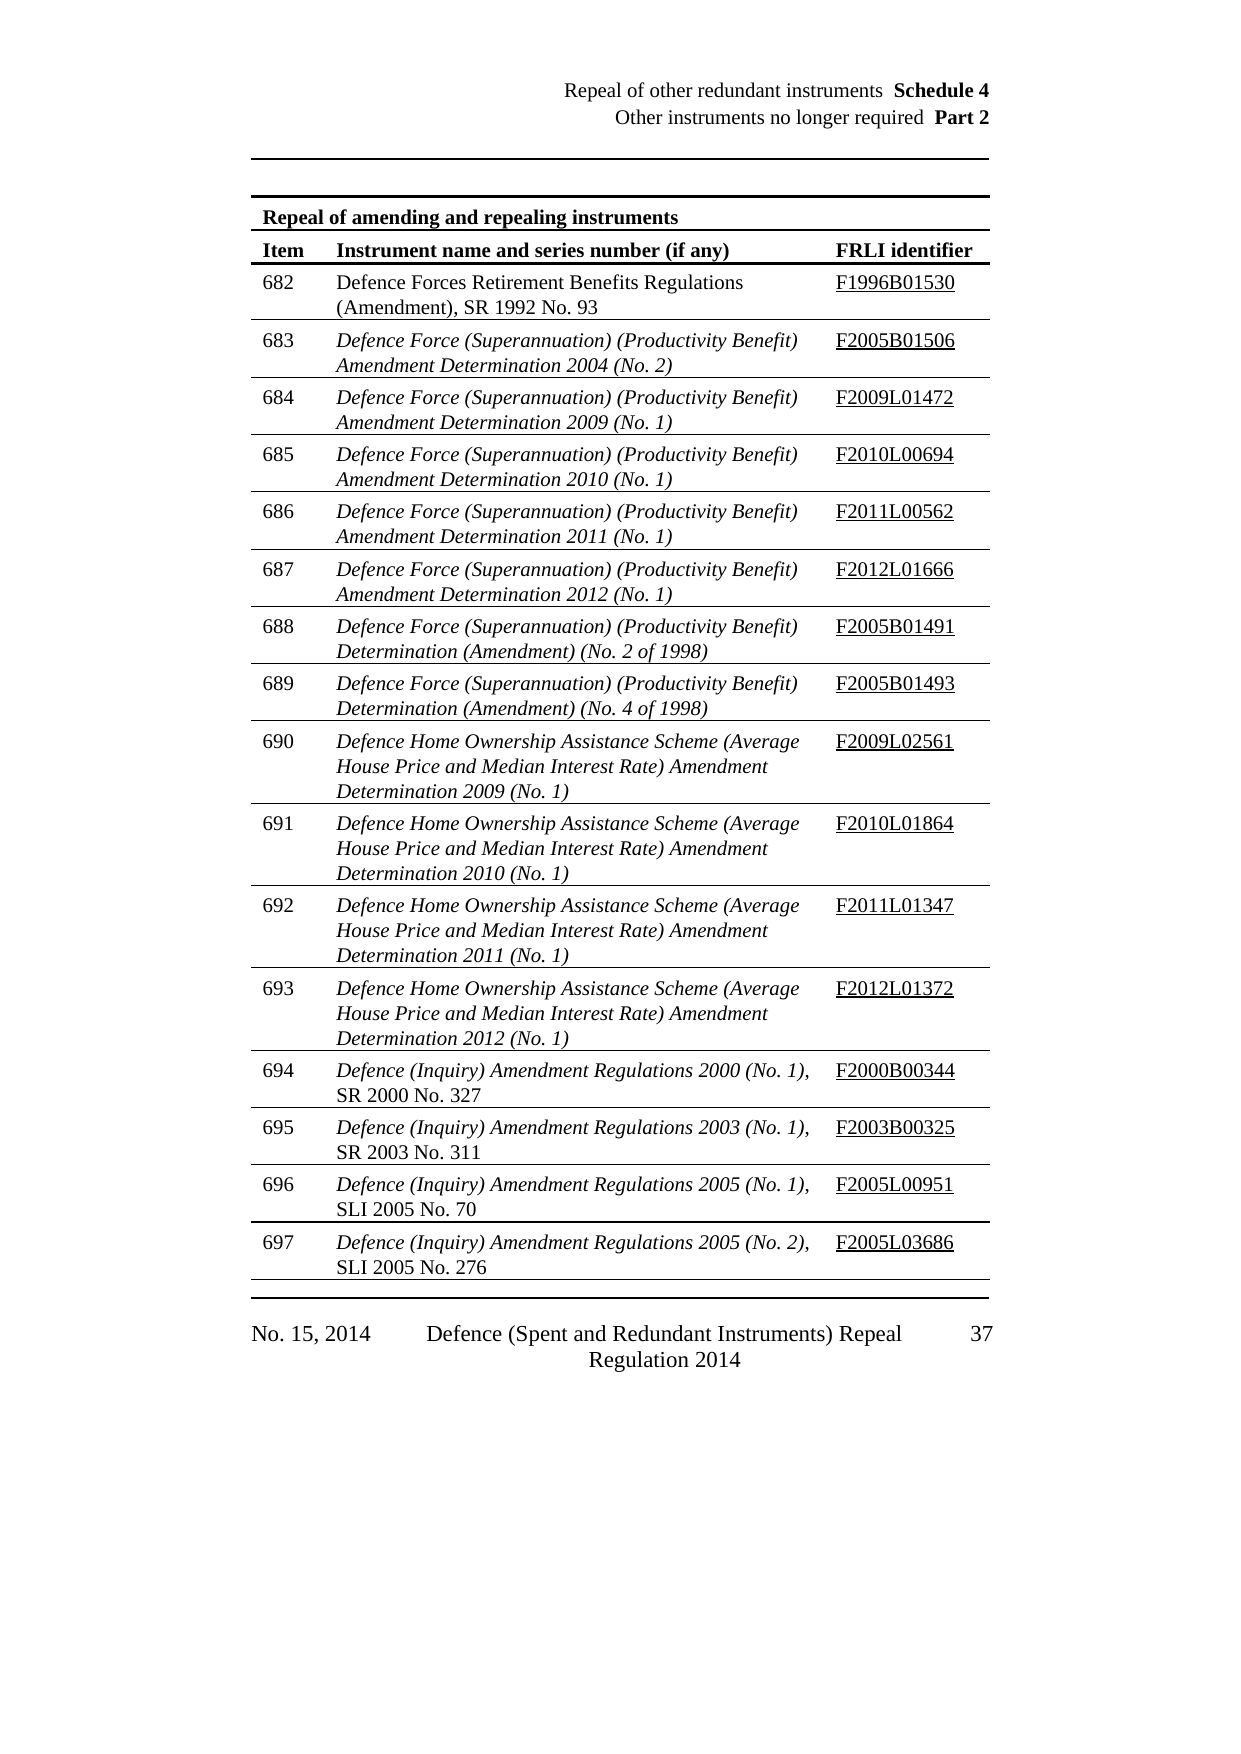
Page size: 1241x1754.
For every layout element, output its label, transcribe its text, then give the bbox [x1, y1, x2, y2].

table_cell 696 [251, 1165, 325, 1221]
table_cell F2005B01491 [824, 607, 990, 663]
table_cell Defence (Inquiry) Amendment Regulations 2000 (No. 1), SR 2000 No. 327 [325, 1051, 824, 1107]
table_cell F2012L01666 [824, 550, 990, 606]
table_cell Defence Home Ownership Assistance Scheme (Average House Price and Median Interest Rate) Amendment Determination 2009 (No. 1) [325, 721, 824, 803]
table_cell 695 [251, 1108, 325, 1164]
table_cell Instrument name and series number (if any) [325, 231, 824, 262]
table_cell 694 [251, 1051, 325, 1107]
table_cell Defence Force (Superannuation) (Productivity Benefit) Determination (Amendment) (No. 2 of 1998) [325, 607, 824, 663]
table_cell 682 [251, 265, 325, 319]
table_cell 692 [251, 886, 325, 967]
table_cell F2012L01372 [824, 968, 990, 1049]
table_cell F2005B01493 [824, 664, 990, 720]
table_cell Defence Force (Superannuation) (Productivity Benefit) Amendment Determination 2011 (No. 1) [325, 492, 824, 548]
table_cell Defence Force (Superannuation) (Productivity Benefit) Determination (Amendment) (No. 4 of 1998) [325, 664, 824, 720]
table_cell F2005L03686 [824, 1223, 990, 1279]
table_cell Defence Force (Superannuation) (Productivity Benefit) Amendment Determination 2010 (No. 1) [325, 435, 824, 491]
table_cell 688 [251, 607, 325, 663]
table_cell 690 [251, 721, 325, 803]
table_cell F2010L01864 [824, 804, 990, 885]
table_cell F1996B01530 [824, 265, 990, 319]
table_cell 697 [251, 1223, 325, 1279]
table_cell Defence Home Ownership Assistance Scheme (Average House Price and Median Interest Rate) Amendment Determination 2010 (No. 1) [325, 804, 824, 885]
table_cell Defence Force (Superannuation) (Productivity Benefit) Amendment Determination 2004 (No. 2) [325, 320, 824, 377]
table_cell Defence Forces Retirement Benefits Regulations (Amendment), SR 1992 No. 93 [325, 265, 824, 319]
table_cell F2009L02561 [824, 721, 990, 803]
table_cell Defence Force (Superannuation) (Productivity Benefit) Amendment Determination 2012 (No. 1) [325, 550, 824, 606]
table_header Repeal of amending and repealing instruments [251, 198, 990, 229]
table_cell F2000B00344 [824, 1051, 990, 1107]
table_cell F2009L01472 [824, 378, 990, 434]
table_cell Defence Force (Superannuation) (Productivity Benefit) Amendment Determination 2009 (No. 1) [325, 378, 824, 434]
table_cell F2011L01347 [824, 886, 990, 967]
table_cell 691 [251, 804, 325, 885]
table_cell 685 [251, 435, 325, 491]
table_cell 689 [251, 664, 325, 720]
table_cell Defence (Inquiry) Amendment Regulations 2005 (No. 1), SLI 2005 No. 70 [325, 1165, 824, 1221]
table_cell F2010L00694 [824, 435, 990, 491]
table_cell 693 [251, 968, 325, 1049]
table_cell F2005B01506 [824, 320, 990, 377]
table_cell Defence Home Ownership Assistance Scheme (Average House Price and Median Interest Rate) Amendment Determination 2012 (No. 1) [325, 968, 824, 1049]
table_cell F2005L00951 [824, 1165, 990, 1221]
table_cell Defence (Inquiry) Amendment Regulations 2003 (No. 1), SR 2003 No. 311 [325, 1108, 824, 1164]
table_cell Defence (Inquiry) Amendment Regulations 2005 (No. 2), SLI 2005 No. 276 [325, 1223, 824, 1279]
table_cell 686 [251, 492, 325, 548]
table_cell Defence Home Ownership Assistance Scheme (Average House Price and Median Interest Rate) Amendment Determination 2011 (No. 1) [325, 886, 824, 967]
table_cell FRLI identifier [824, 231, 990, 262]
table_cell 683 [251, 320, 325, 377]
table_cell F2003B00325 [824, 1108, 990, 1164]
table_cell F2011L00562 [824, 492, 990, 548]
table_cell Item [251, 231, 325, 262]
table_cell 687 [251, 550, 325, 606]
table_cell 684 [251, 378, 325, 434]
